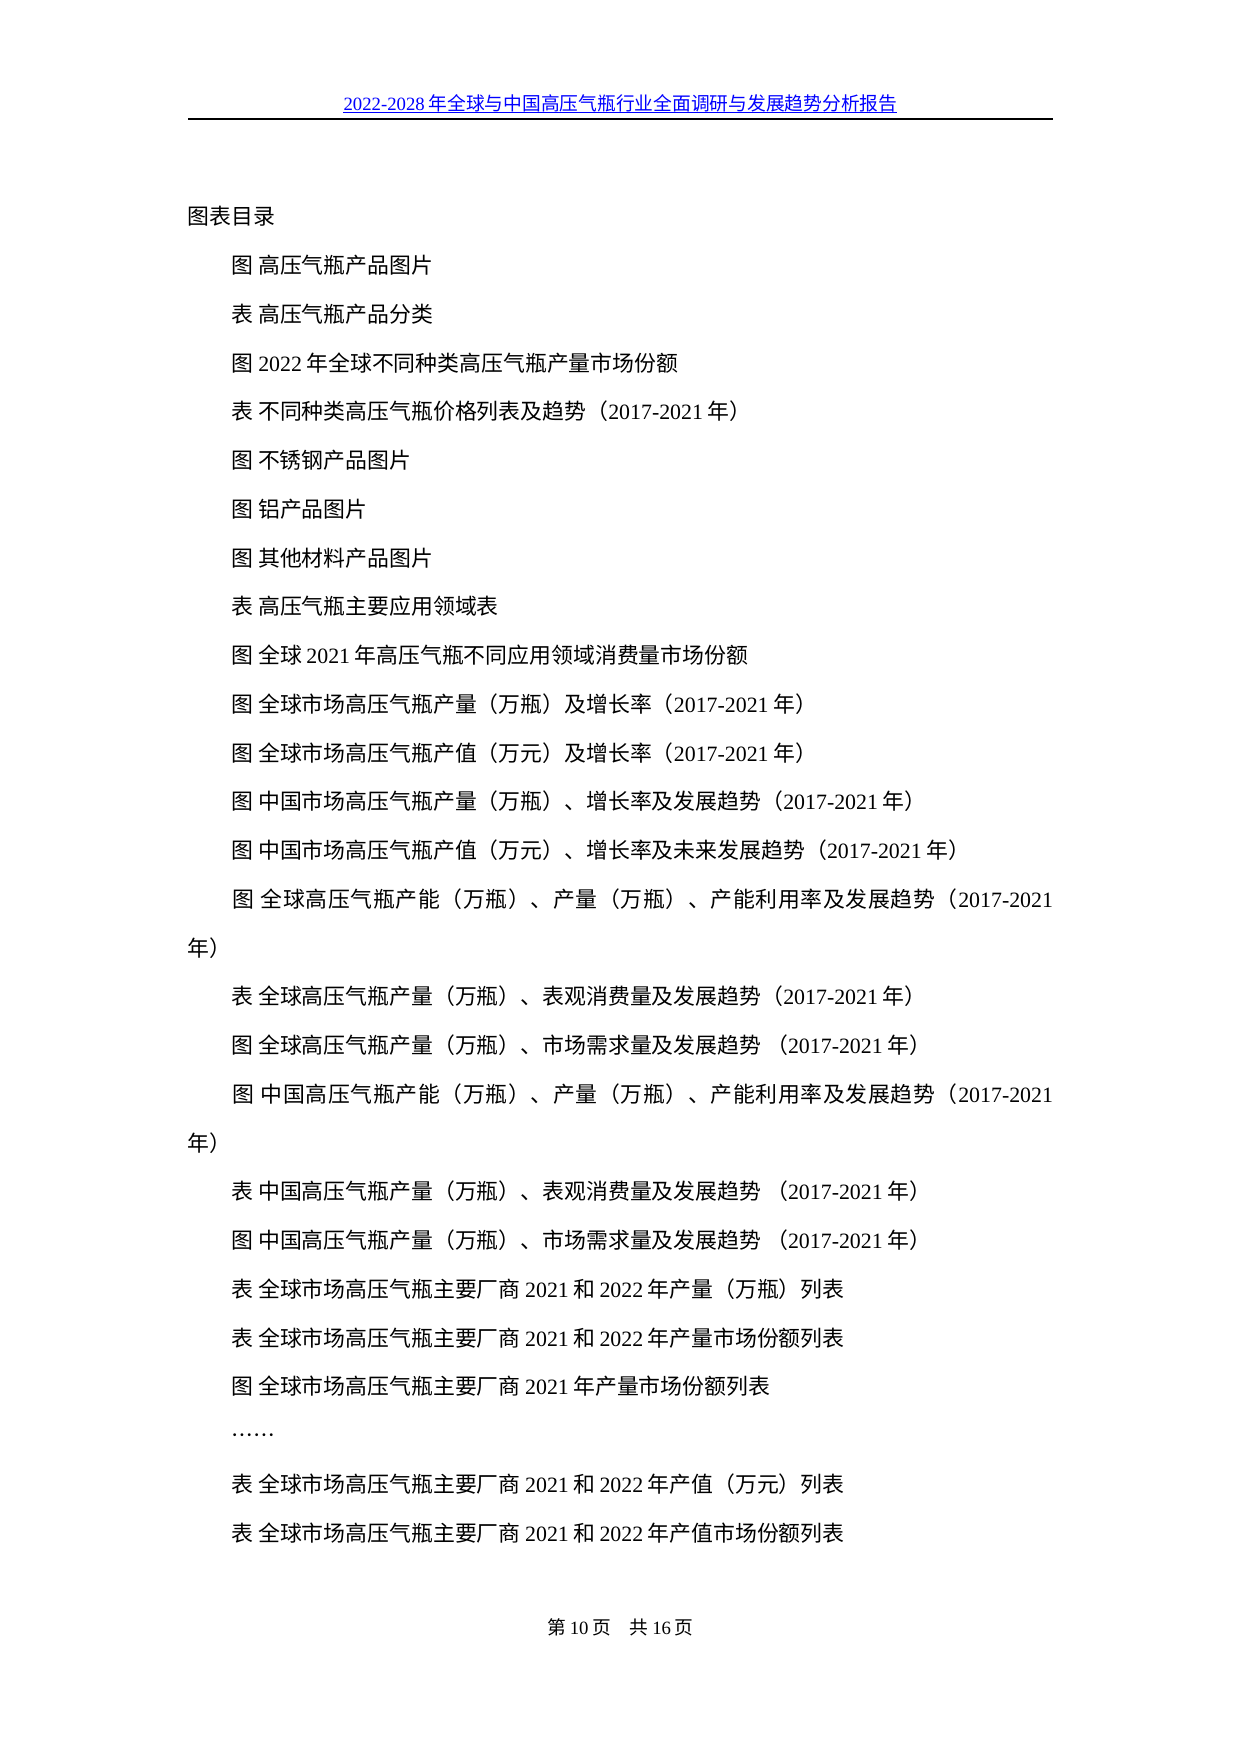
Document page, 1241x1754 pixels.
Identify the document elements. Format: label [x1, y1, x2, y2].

text [187, 150, 1053, 1548]
